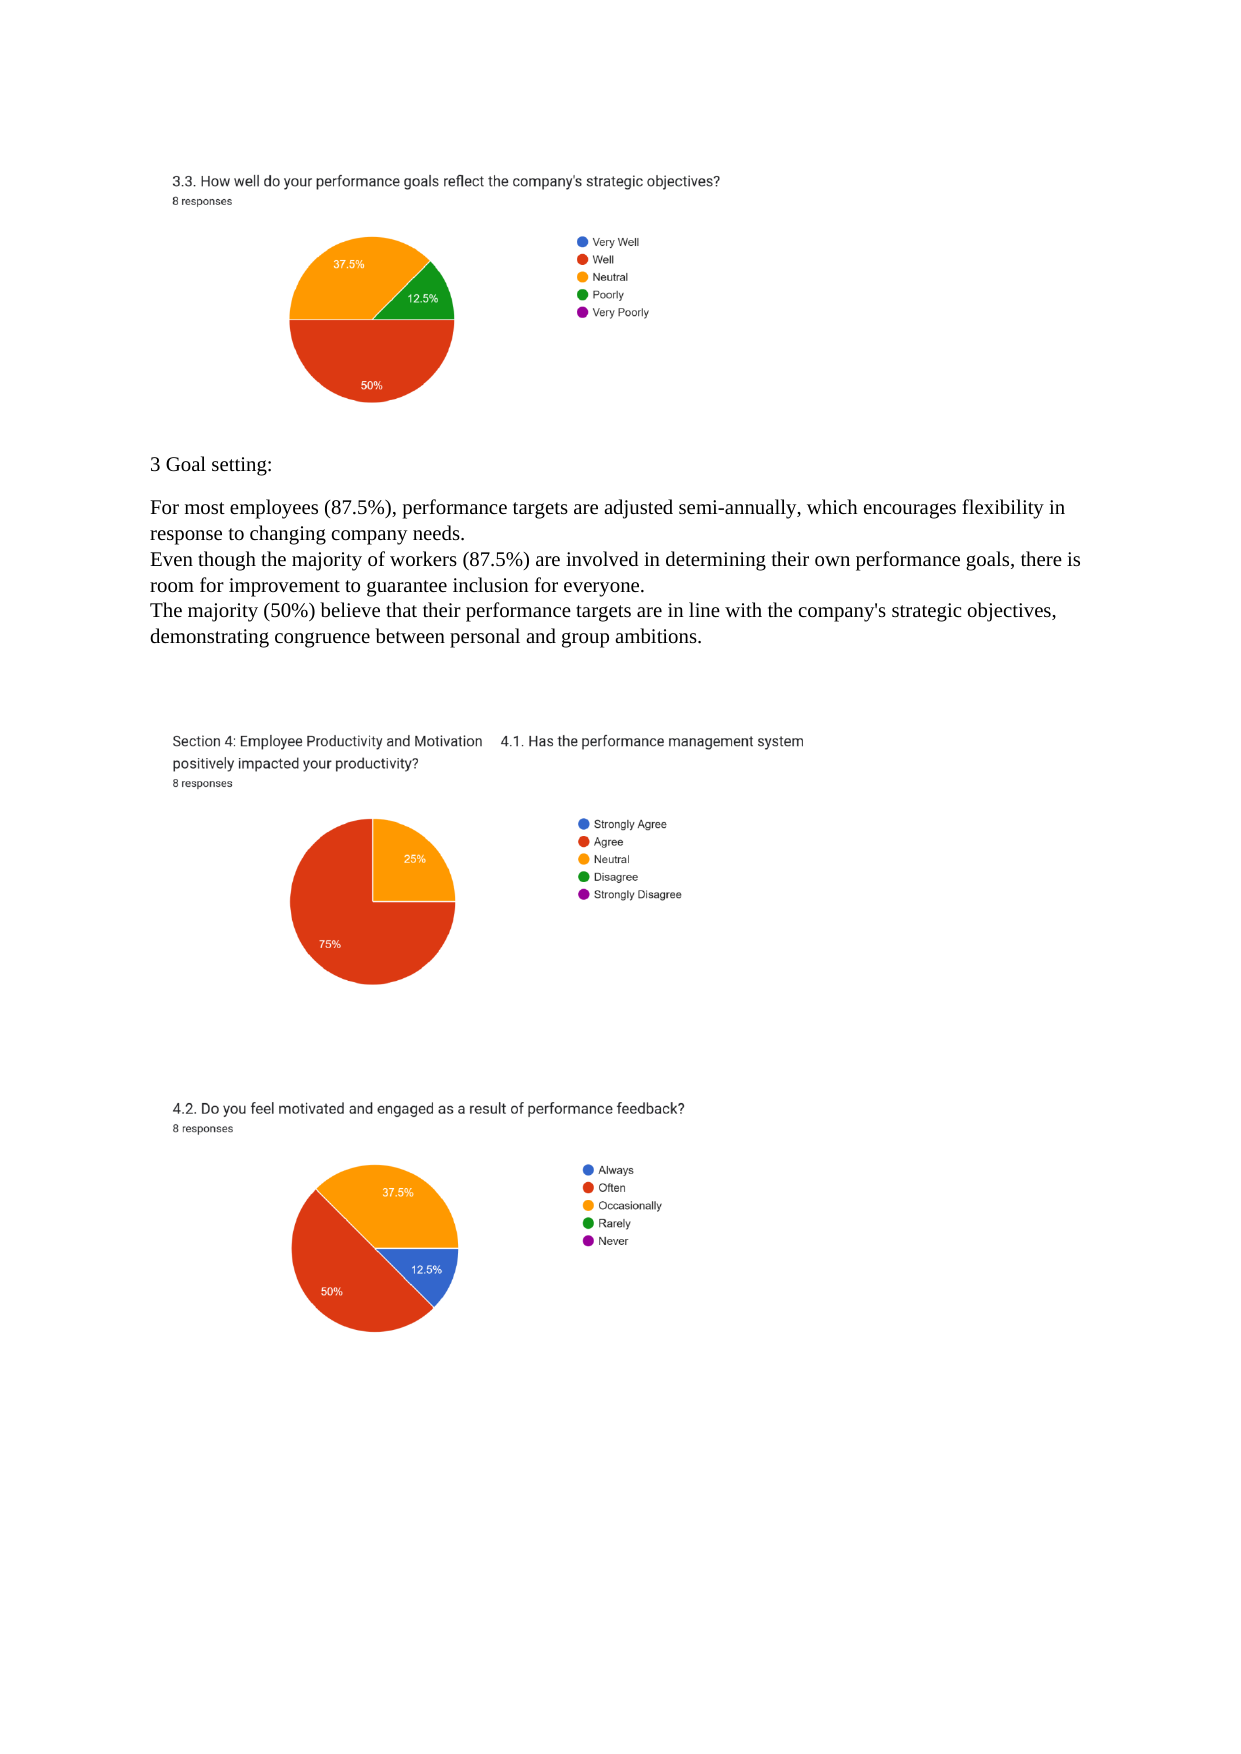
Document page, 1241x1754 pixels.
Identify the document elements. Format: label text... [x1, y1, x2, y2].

picture [150, 1076, 833, 1364]
picture [150, 709, 826, 1016]
text For most employees (87.5%), performance targets are adjusted semi-annually, which encourages flexibility in response to changing company needs. Even though the majority of workers (87.5%) are involved in determining their own performance goals, there is room for improvement to guarantee inclusion for everyone. The majority (50%) believe that their performance targets are in line with the company's strategic objectives, demonstrating congruence between personal and group ambitions. [150, 495, 1090, 648]
text 3 Goal setting: [150, 452, 1090, 476]
picture [150, 150, 824, 434]
